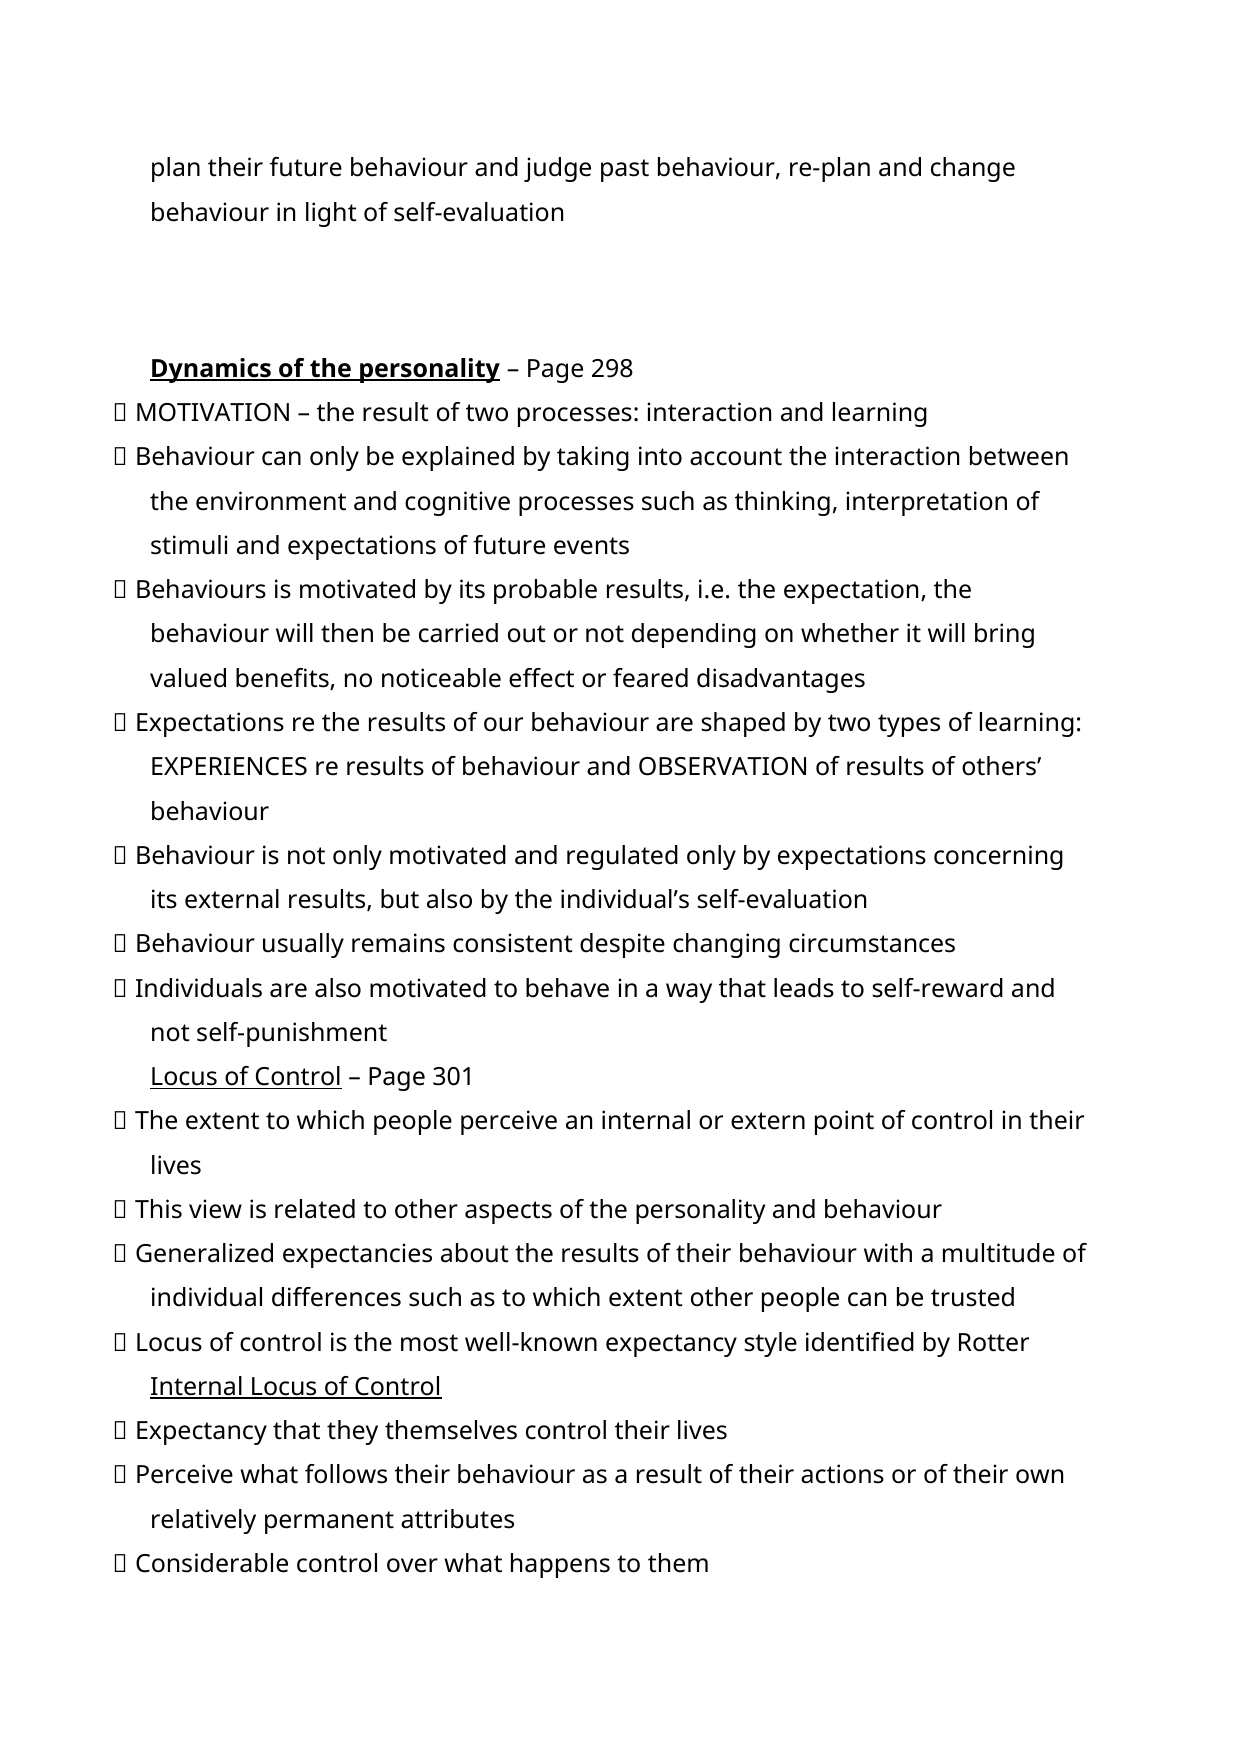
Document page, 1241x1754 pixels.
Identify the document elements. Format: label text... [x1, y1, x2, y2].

text  Behaviour usually remains consistent despite changing circumstances [112, 926, 1090, 960]
text  Expectations re the results of our behaviour are shaped by two types of learning: EXPERIENCES re results of behaviour and OBSERVATION of results of others’ behaviour [112, 704, 1090, 827]
text  Behaviour can only be explained by taking into account the interaction between the environment and cognitive processes such as thinking, interpretation of stimuli and expectations of future events [112, 439, 1090, 562]
text Internal Locus of Control [150, 1369, 1090, 1403]
text  Behaviour is not only motivated and regulated only by expectations concerning its external results, but also by the individual’s self-evaluation [112, 837, 1090, 916]
text Dynamics of the personality – Page 298 [150, 350, 1090, 384]
text  MOTIVATION – the result of two processes: interaction and learning [112, 395, 1090, 429]
text  This view is related to other aspects of the personality and behaviour [112, 1192, 1090, 1226]
text  Expectancy that they themselves control their lives [112, 1413, 1090, 1447]
text Locus of Control – Page 301 [150, 1059, 1090, 1093]
text  Locus of control is the most well-known expectancy style identified by Rotter [112, 1324, 1090, 1358]
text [112, 150, 1090, 228]
text  The extent to which people perceive an internal or extern point of control in their lives [112, 1103, 1090, 1181]
text  Perceive what follows their behaviour as a result of their actions or of their own relatively permanent attributes [112, 1457, 1090, 1536]
text  Behaviours is motivated by its probable results, i.e. the expectation, the behaviour will then be carried out or not depending on whether it will bring valued benefits, no noticeable effect or feared disadvantages [112, 572, 1090, 694]
text  Individuals are also motivated to behave in a way that leads to self-reward and not self-punishment [112, 970, 1090, 1048]
text  Considerable control over what happens to them [112, 1546, 1090, 1580]
text  Generalized expectancies about the results of their behaviour with a multitude of individual differences such as to which extent other people can be trusted [112, 1236, 1090, 1314]
